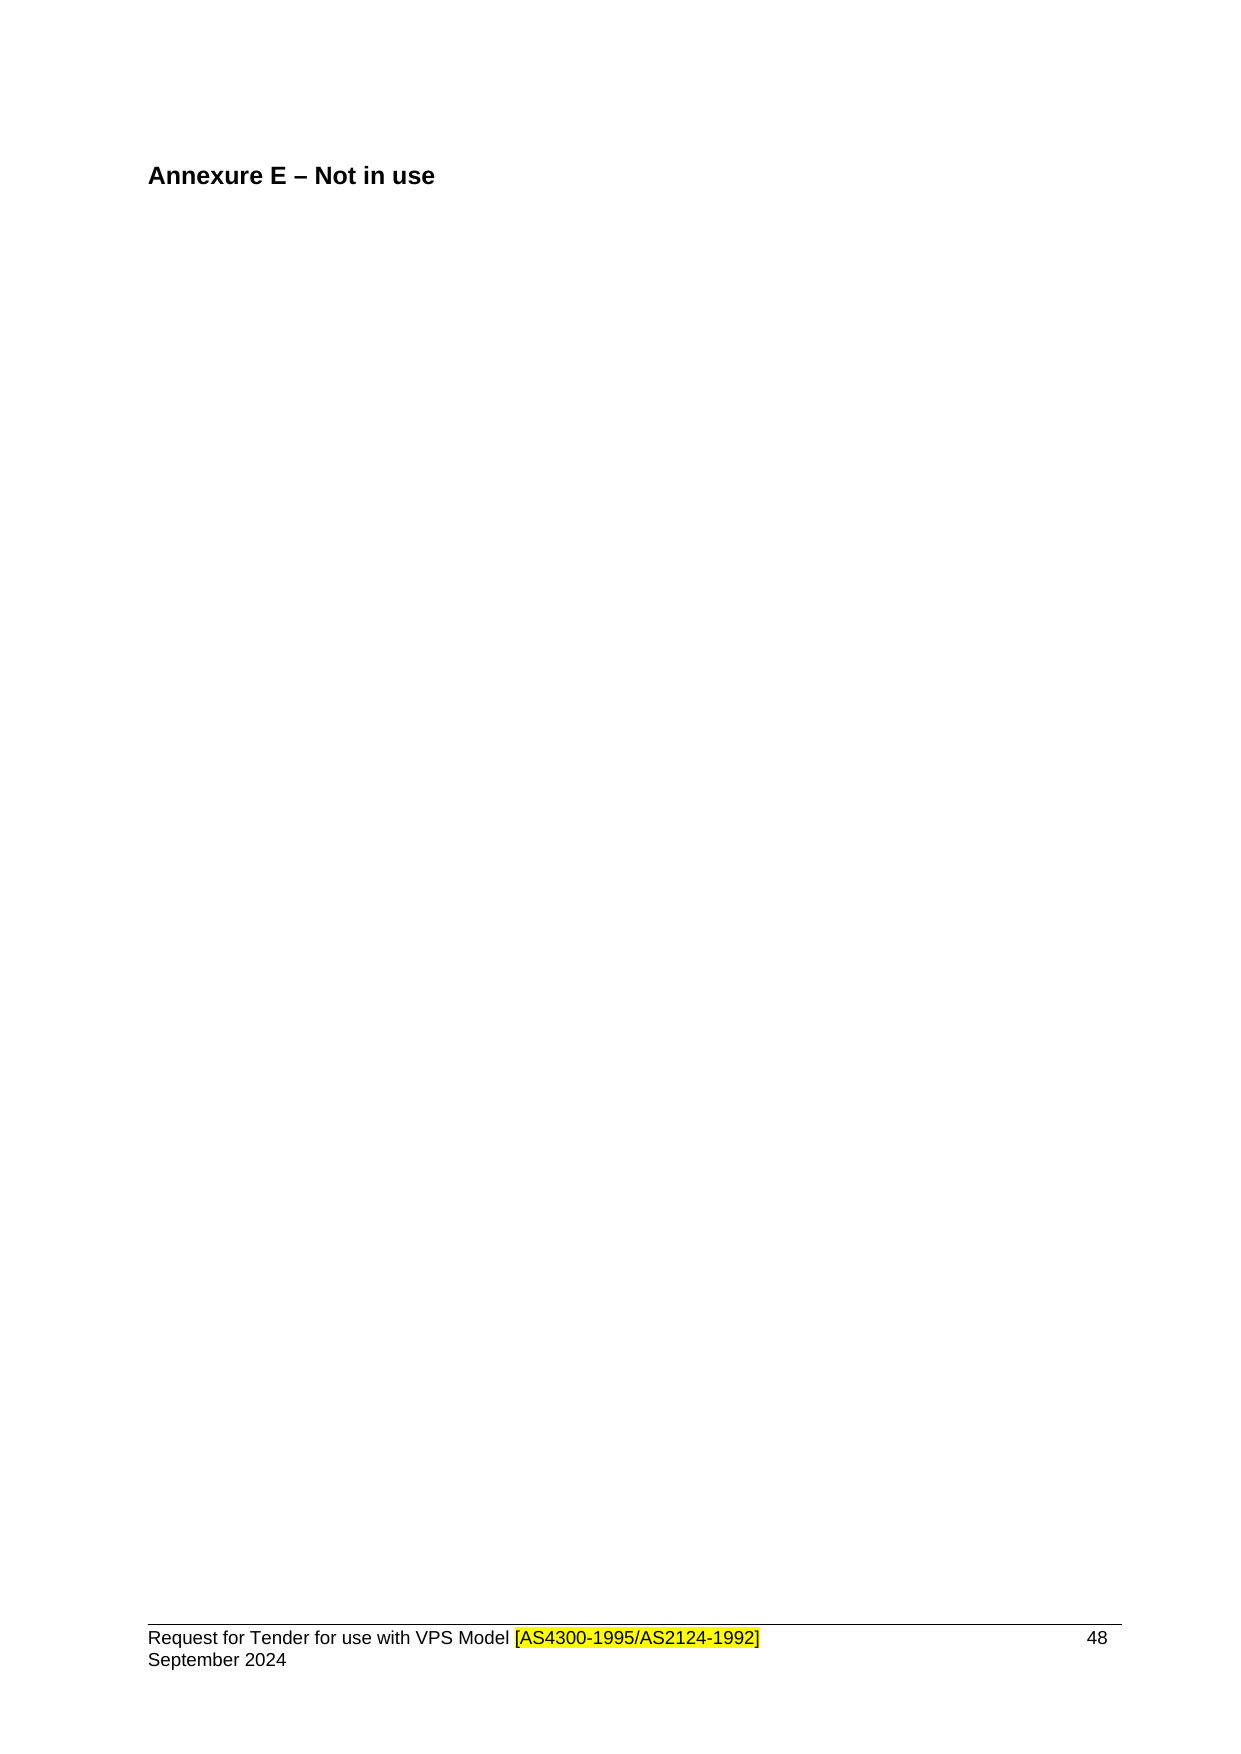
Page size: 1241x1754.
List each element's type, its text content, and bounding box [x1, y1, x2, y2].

subtitle – Not in use [148, 161, 1122, 190]
